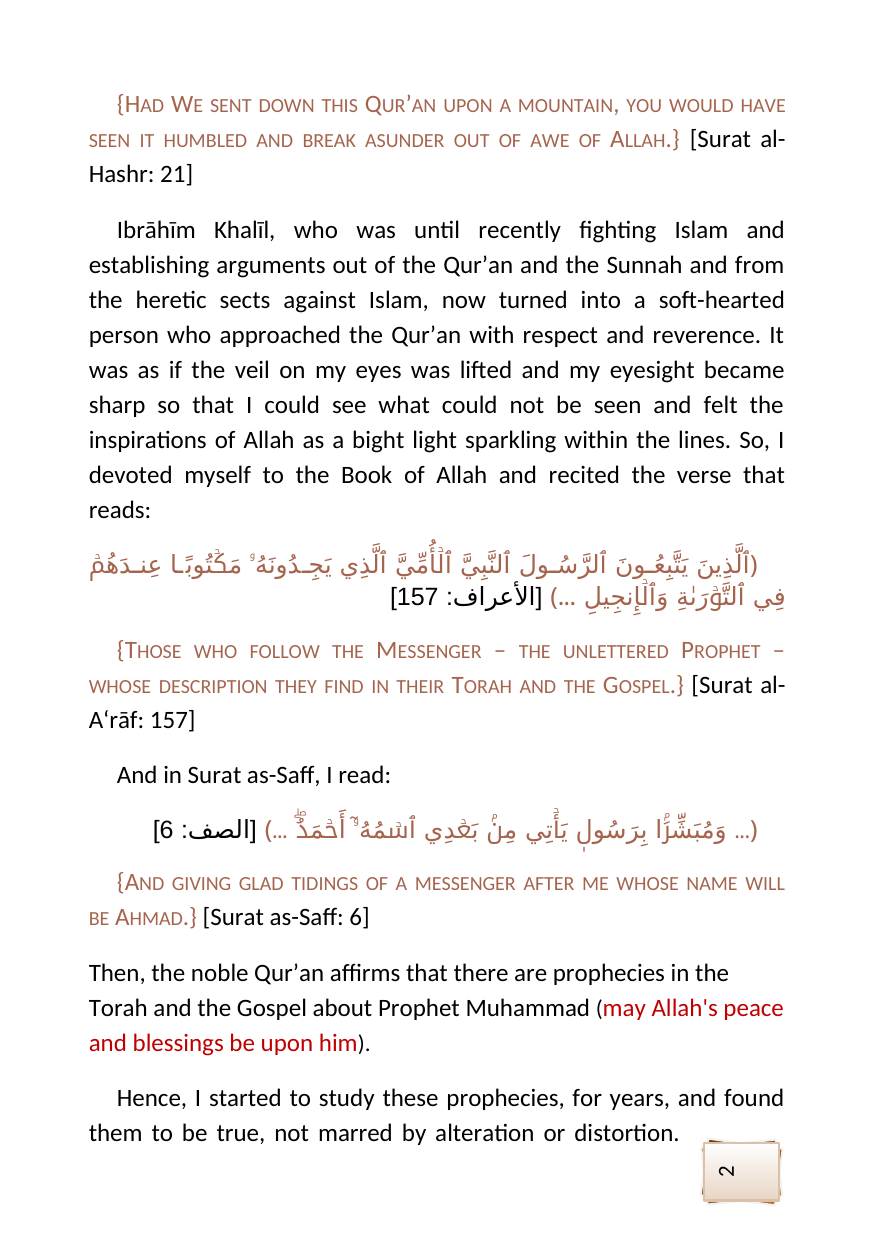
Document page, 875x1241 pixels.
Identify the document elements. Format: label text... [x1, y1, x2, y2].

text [88, 1083, 786, 1148]
text Then, the noble Qur’an affirms that there are prophecies in the Torah and the Gospel about Prophet Muhammad (may Allah's peace and blessings be upon him). [88, 957, 786, 1057]
text ﴿ٱلَّذِينَ يَتَّبِعُونَ ٱلرَّسُولَ ٱلنَّبِيَّ ٱلۡأُمِّيَّ ٱلَّذِي يَجِدُونَهُۥ مَكۡتُوبًا عِندَهُمۡ فِي ٱلتَّوۡرَىٰةِ وَٱلۡإِنجِيلِ ...﴾ [الأعراف: 157] [88, 550, 558, 613]
text {And giving glad tidings of a messenger after me whose name will be Ahmad.} [Surat as-Saff: 6] [88, 866, 786, 931]
text Ibrāhīm Khalīl, who was until recently fighting Islam and establishing arguments out of the Qur’an and the Sunnah and from the heretic sects against Islam, now turned into a soft-hearted person who approached the Qur’an with respect and reverence. It was as if the veil on my eyes was lifted and my eyesight became sharp so that I could see what could not be seen and felt the inspirations of Allah as a bight light sparkling within the lines. So, I devoted myself to the Book of Allah and recited the verse that reads: [88, 214, 786, 525]
text {Had We sent down this Qur’an upon a mountain, you would have seen it humbled and break asunder out of awe of Allah.} [Surat al-Hashr: 21] [88, 88, 786, 189]
text And in Surat as-Saff, I read: [88, 759, 786, 790]
text {Those who follow the Messenger – the unlettered Prophet – whose description they find in their Torah and the Gospel.} [Surat al-A‘rāf: 157] [88, 634, 786, 734]
